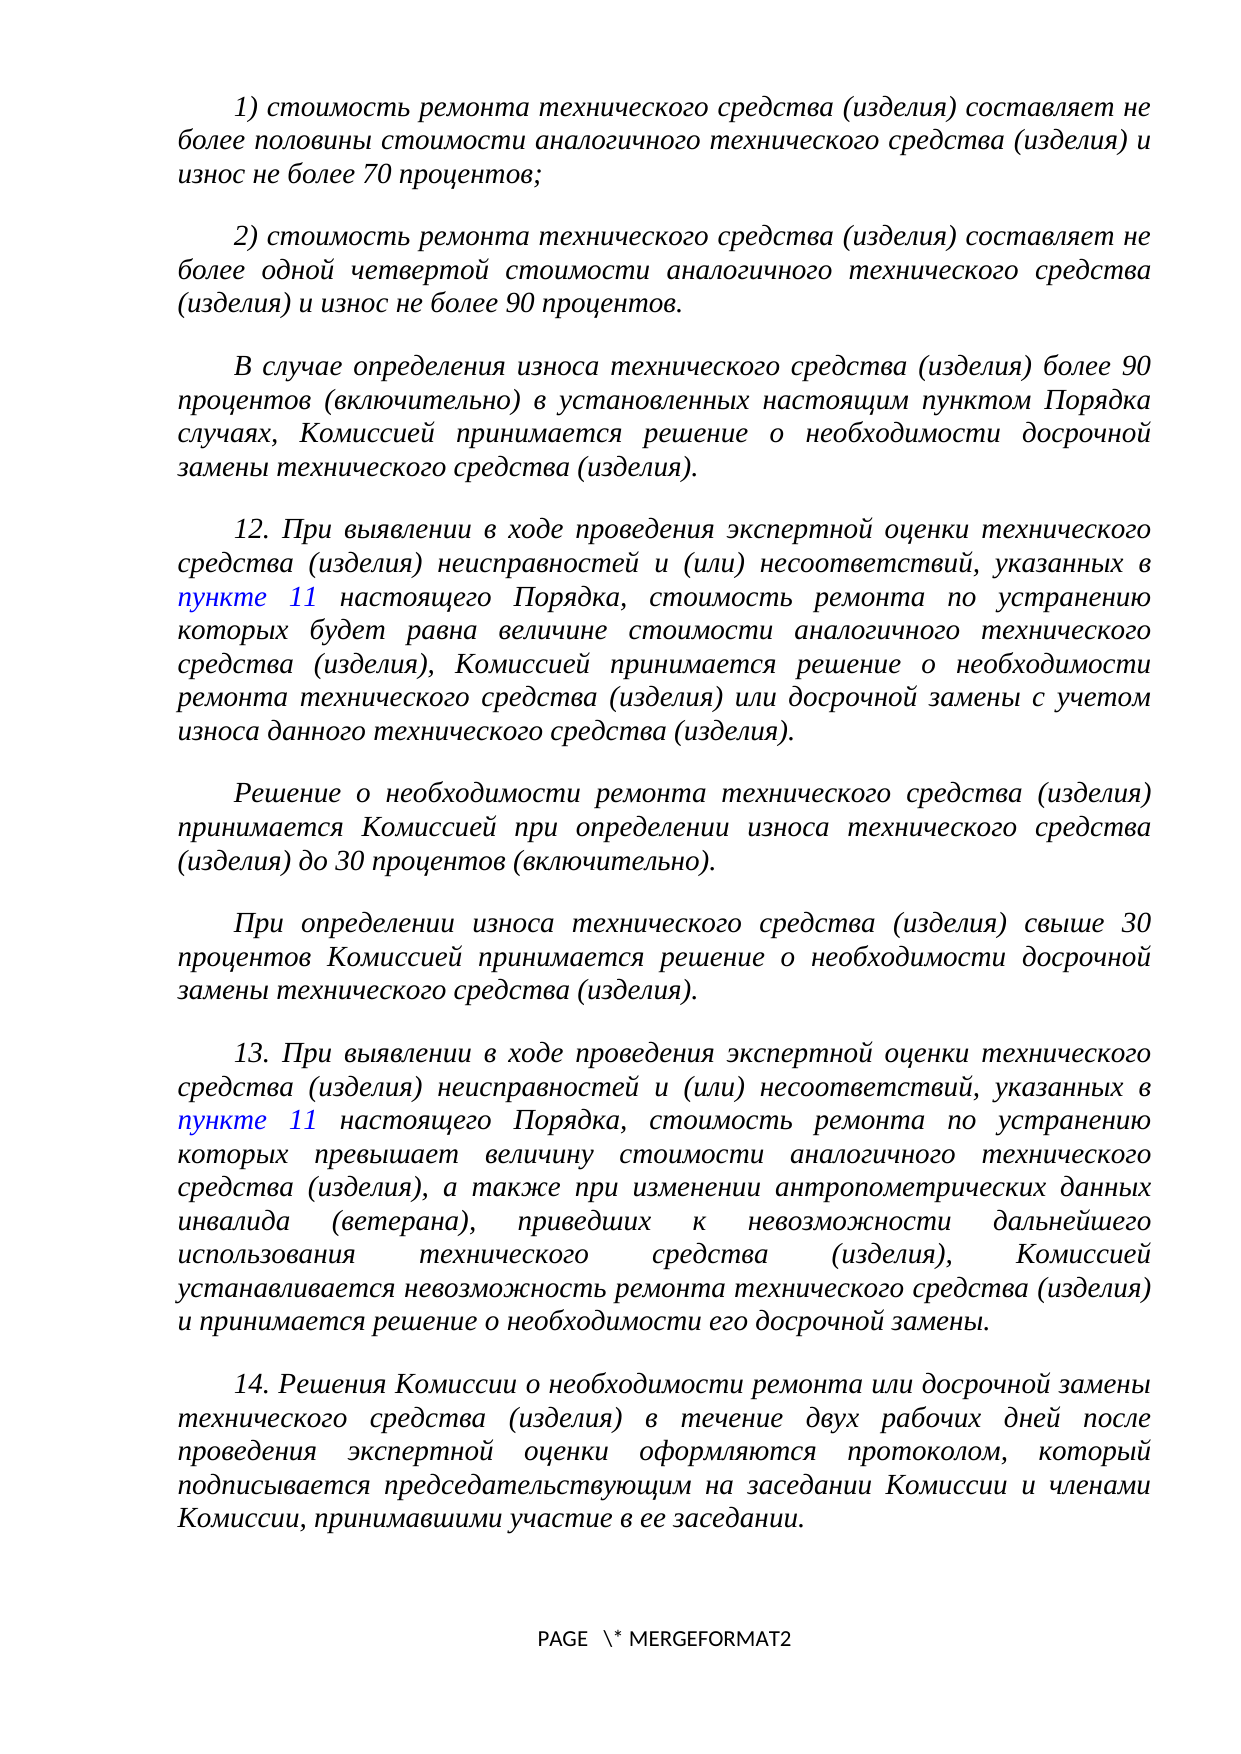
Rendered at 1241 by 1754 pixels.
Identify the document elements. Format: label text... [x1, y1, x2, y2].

text В случае определения износа технического средства (изделия) более 90 процентов (включительно) в установленных настоящим пунктом Порядка случаях, Комиссией принимается решение о необходимости досрочной замены технического средства (изделия). [177, 348, 1152, 482]
text 14. Решения Комиссии о необходимости ремонта или досрочной замены технического средства (изделия) в течение двух рабочих дней после проведения экспертной оценки оформляются протоколом, который подписывается председательствующим на заседании Комиссии и членами Комиссии, принимавшими участие в ее заседании. [177, 1366, 1152, 1534]
text 2) стоимость ремонта технического средства (изделия) составляет не более одной четвертой стоимости аналогичного технического средства (изделия) и износ не более 90 процентов. [177, 218, 1152, 319]
text Решение о необходимости ремонта технического средства (изделия) принимается Комиссией при определении износа технического средства (изделия) до 30 процентов (включительно). [177, 776, 1152, 876]
text 1) стоимость ремонта технического средства (изделия) составляет не более половины стоимости аналогичного технического средства (изделия) и износ не более 70 процентов; [177, 89, 1152, 189]
text 13. При выявлении в ходе проведения экспертной оценки технического средства (изделия) неисправностей и (или) несоответствий, указанных в пункте 11 настоящего Порядка, стоимость ремонта по устранению которых превышает величину стоимости аналогичного технического средства (изделия), а также при изменении антропометрических данных инвалида (ветерана), приведших к невозможности дальнейшего использования технического средства (изделия), Комиссией устанавливается невозможность ремонта технического средства (изделия) и принимается решение о необходимости его досрочной замены. [177, 1035, 1152, 1337]
text 12. При выявлении в ходе проведения экспертной оценки технического средства (изделия) неисправностей и (или) несоответствий, указанных в пункте 11 настоящего Порядка, стоимость ремонта по устранению которых будет равна величине стоимости аналогичного технического средства (изделия), Комиссией принимается решение о необходимости ремонта технического средства (изделия) или досрочной замены с учетом износа данного технического средства (изделия). [177, 512, 1152, 746]
text При определении износа технического средства (изделия) свыше 30 процентов Комиссией принимается решение о необходимости досрочной замены технического средства (изделия). [177, 905, 1152, 1006]
